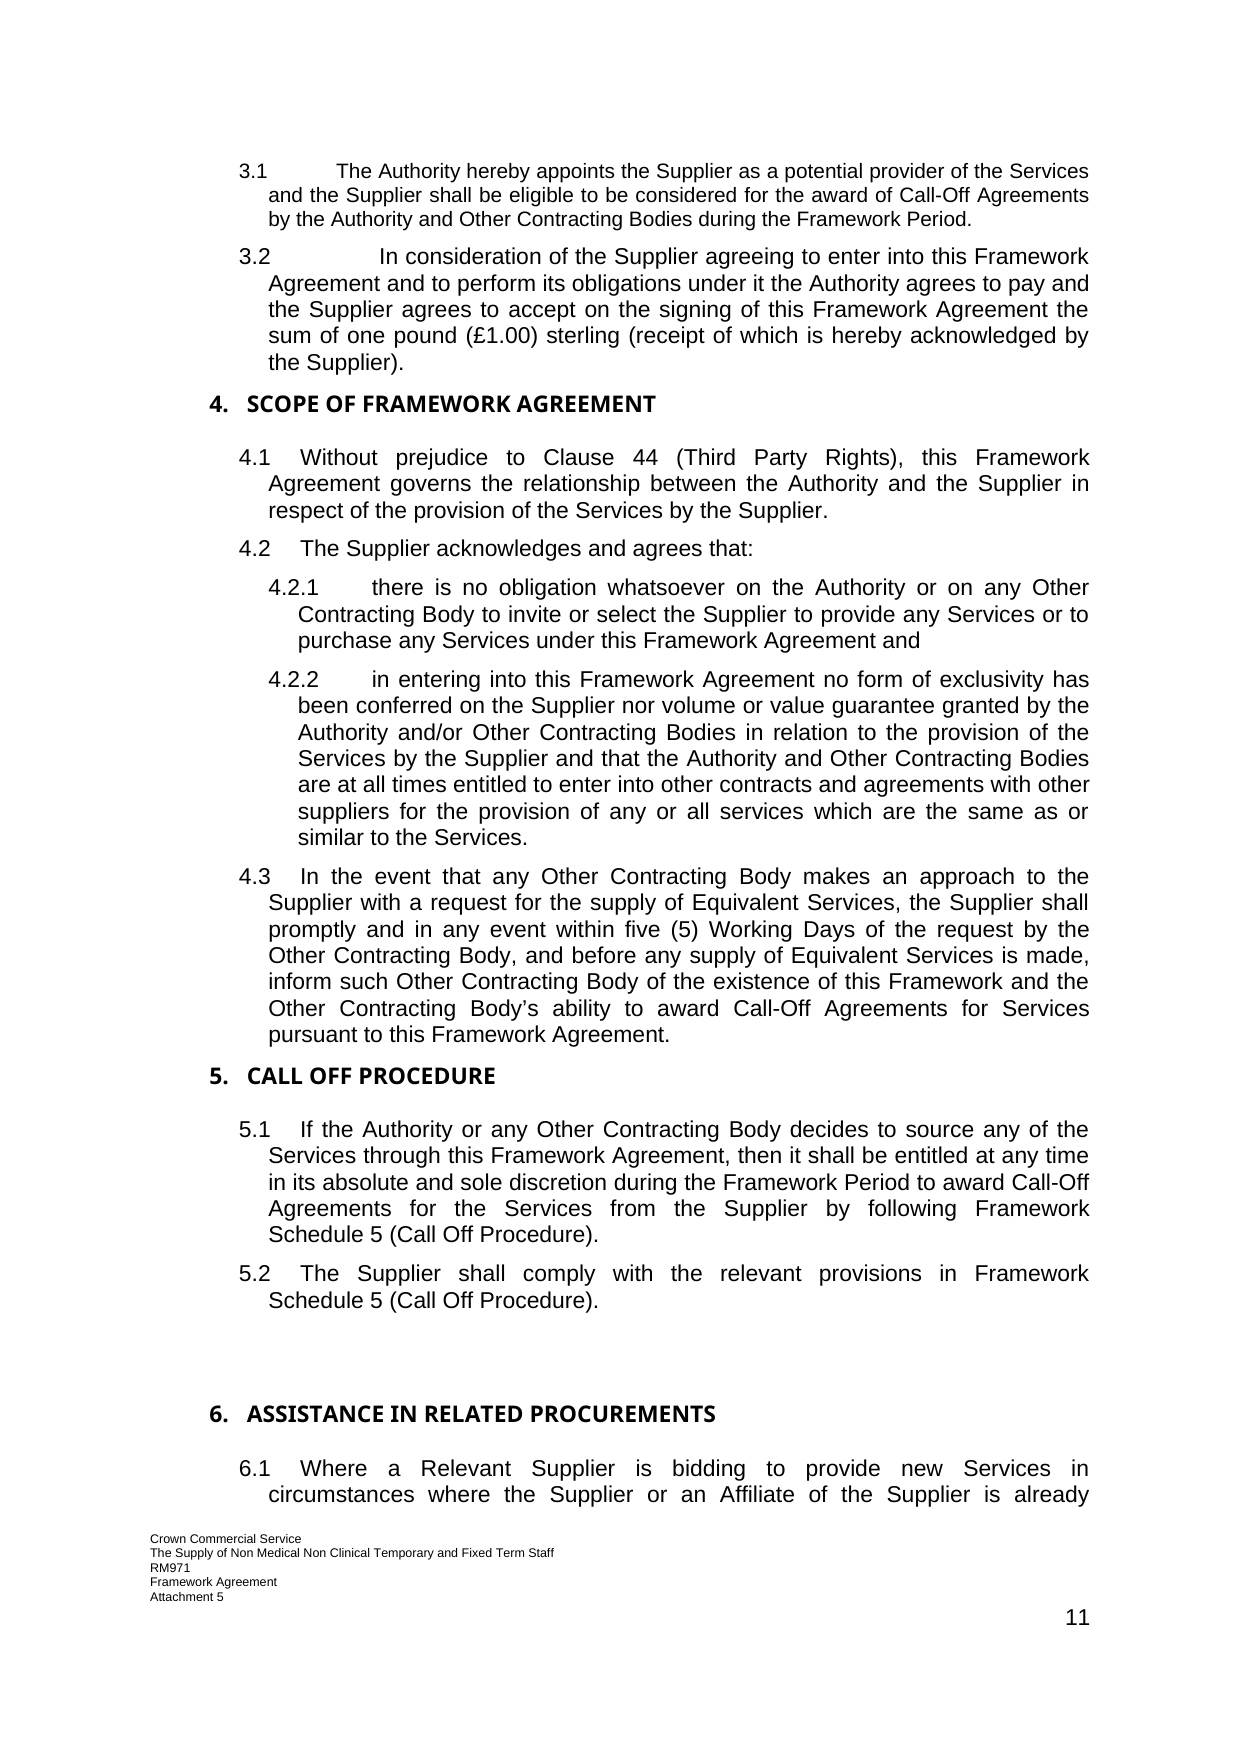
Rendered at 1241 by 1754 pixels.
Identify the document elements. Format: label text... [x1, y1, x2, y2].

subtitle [239, 1455, 1090, 1507]
subtitle If the Authority or any Other Contracting Body decides to source any of the Services through this Framework Agreement, then it shall be entitled at any time in its absolute and sole discretion during the Framework Period to award Call-Off Agreements for the Services from the Supplier by following Framework Schedule 5 (Call Off Procedure). [239, 1116, 1090, 1248]
subtitle ASSISTANCE IN RELATED PROCUREMENTS [209, 1398, 1090, 1430]
subtitle The Supplier acknowledges and agrees that: [239, 535, 1090, 562]
text there is no obligation whatsoever on the Authority or on any Other Contracting Body to invite or select the Supplier to provide any Services or to purchase any Services under this Framework Agreement and [268, 574, 1090, 653]
text in entering into this Framework Agreement no form of exclusivity has been conferred on the Supplier nor volume or value guarantee granted by the Authority and/or Other Contracting Bodies in relation to the provision of the Services by the Supplier and that the Authority and Other Contracting Bodies are at all times entitled to enter into other contracts and agreements with other suppliers for the provision of any or all services which are the same as or similar to the Services. [268, 666, 1090, 850]
subtitle SCOPE OF FRAMEWORK AGREEMENT [209, 388, 1090, 419]
subtitle Without prejudice to Clause 43 (Third Party Rights), this Framework Agreement governs the relationship between the Authority and the Supplier in respect of the provision of the Services by the Supplier. [239, 444, 1090, 523]
subtitle The Authority hereby appoints the Supplier as a potential provider of the Services and the Supplier shall be eligible to be considered for the award of Call-Off Agreements by the Authority and Other Contracting Bodies during the Framework Period. [239, 159, 1090, 231]
subtitle CALL OFF PROCEDURE [209, 1060, 1090, 1091]
subtitle In the event that any Other Contracting Body makes an approach to the Supplier with a request for the supply of Equivalent Services, the Supplier shall promptly and in any event within five (5) Working Days of the request by the Other Contracting Body, and before any supply of Equivalent Services is made, inform such Other Contracting Body of the existence of this Framework and the Other Contracting Body’s ability to award Call-Off Agreements for Services pursuant to this Framework Agreement. [239, 863, 1090, 1047]
subtitle The Supplier shall comply with the relevant provisions in Framework Schedule 5 (Call Off Procedure). [239, 1260, 1090, 1313]
subtitle In consideration of the Supplier agreeing to enter into this Framework Agreement and to perform its obligations under it the Authority agrees to pay and the Supplier agrees to accept on the signing of this Framework Agreement the sum of one pound (£1.00) sterling (receipt of which is hereby acknowledged by the Supplier). [239, 243, 1090, 375]
